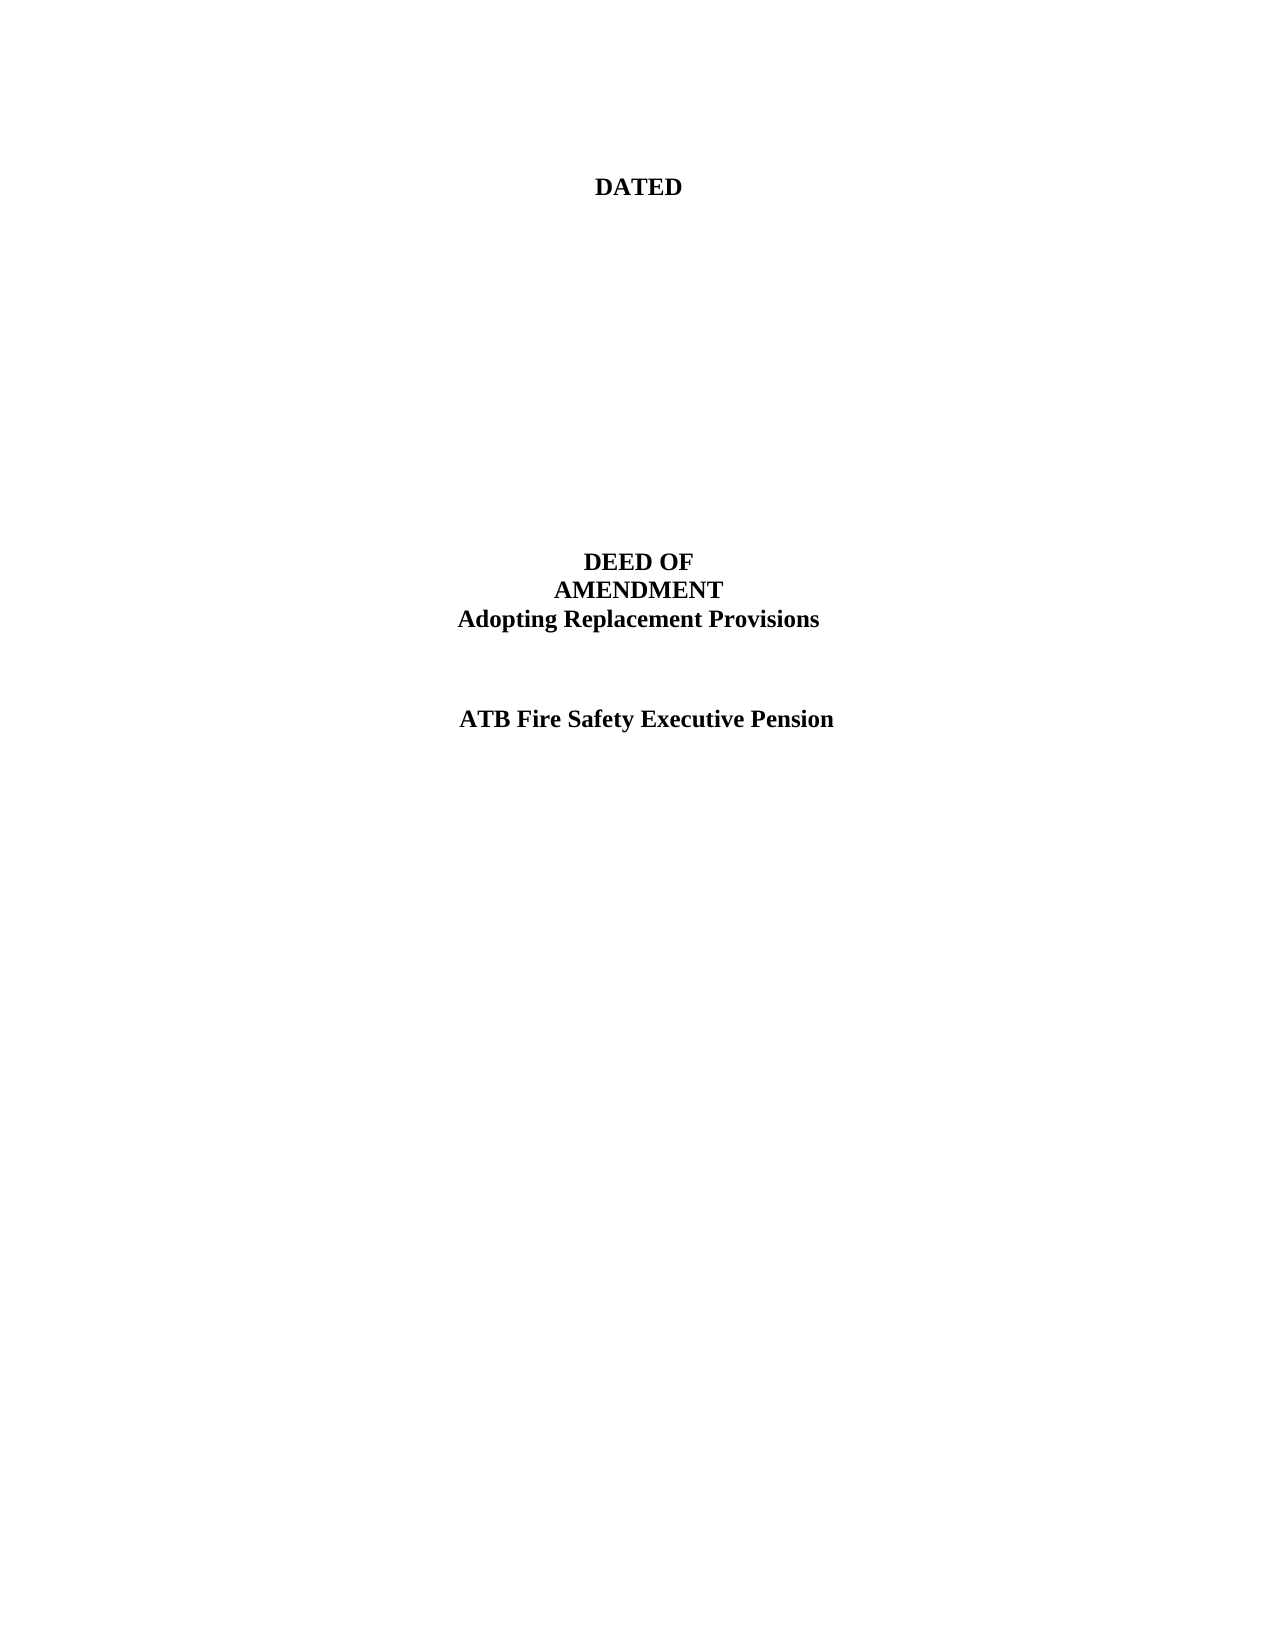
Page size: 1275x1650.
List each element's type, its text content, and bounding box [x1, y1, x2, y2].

text DEED OF AMENDMENT [510, 547, 767, 604]
text Adopting Replacement Provisions [139, 604, 1137, 633]
text DATED [510, 172, 767, 201]
text ATB Fire Safety Executive Pension [156, 704, 1137, 732]
